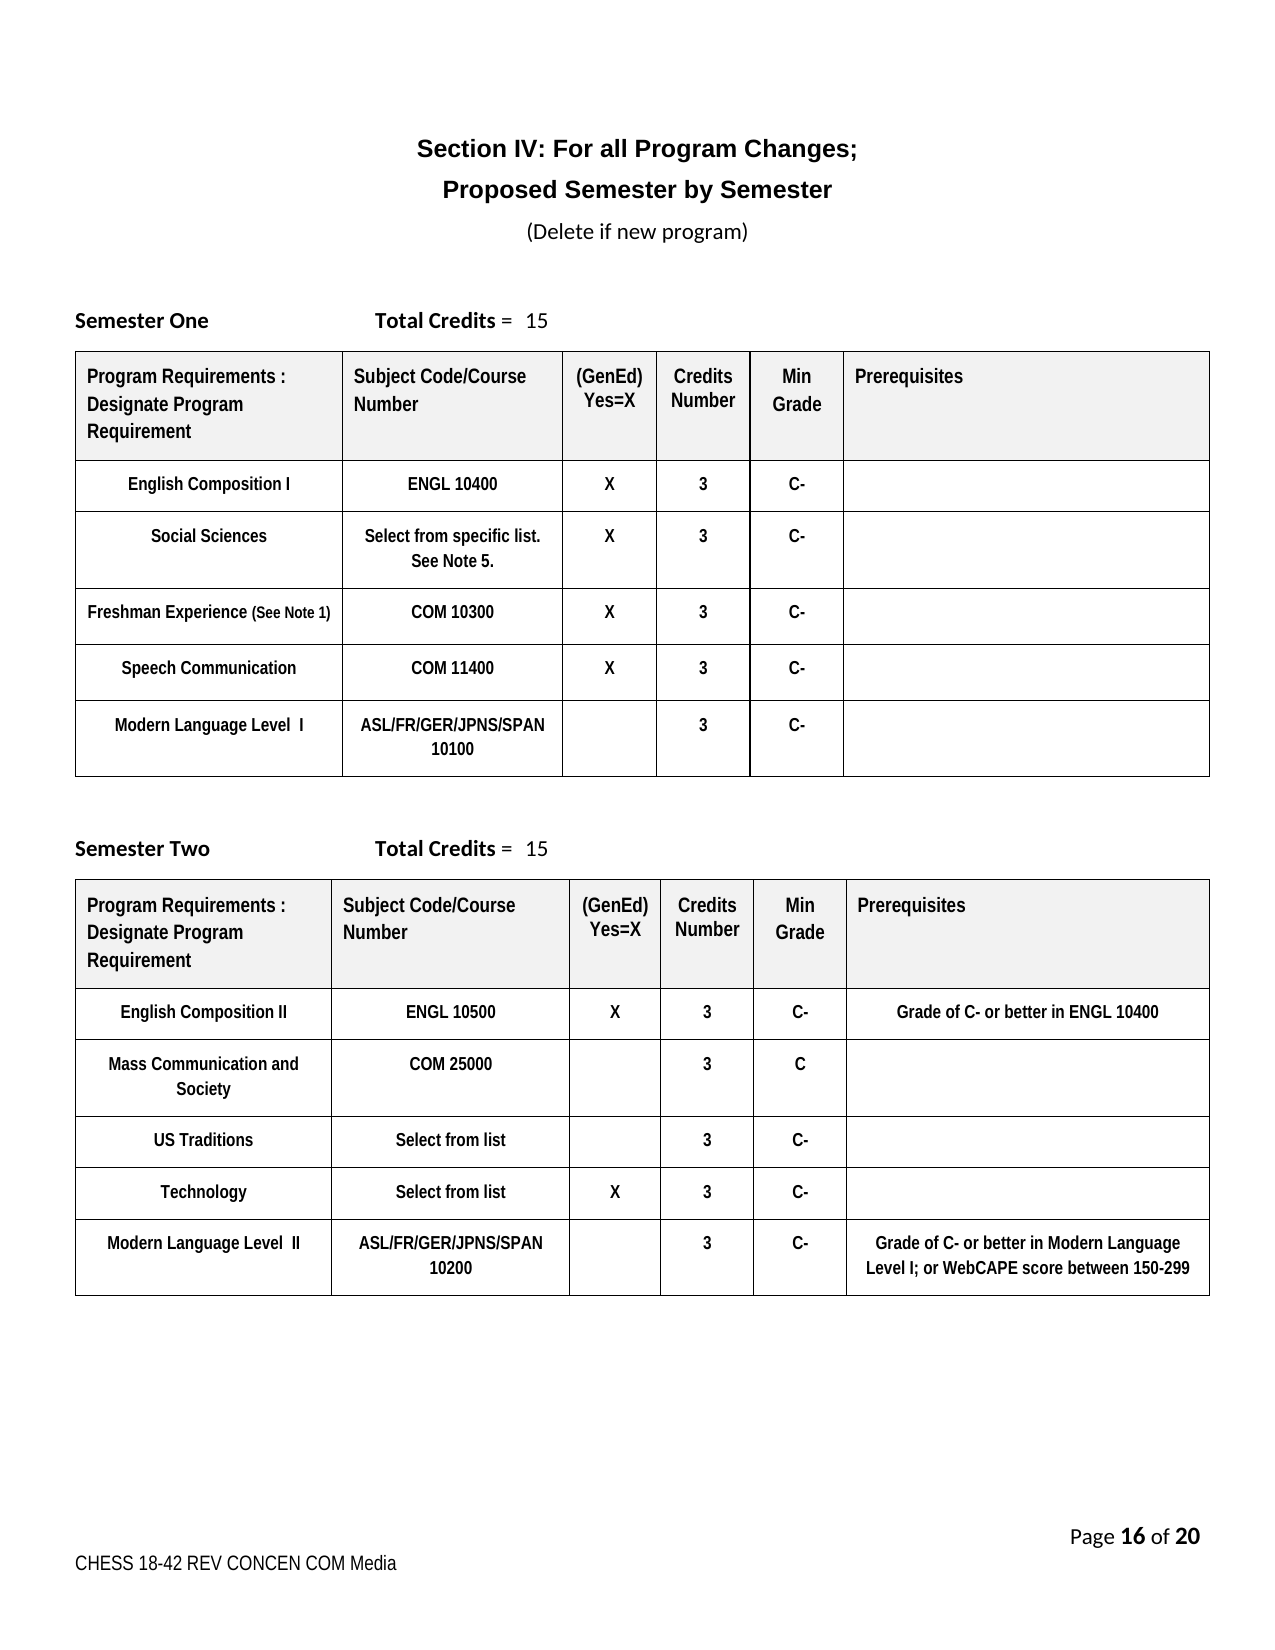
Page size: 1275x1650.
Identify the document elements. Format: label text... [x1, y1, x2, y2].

table_cell C- [751, 512, 843, 587]
table_cell 3 [661, 1117, 753, 1167]
table_cell X [563, 461, 656, 511]
table_cell Freshman Experience (See Note 1) [76, 589, 342, 644]
table_cell 3 [657, 701, 749, 776]
table_cell 3 [661, 1040, 753, 1116]
table_cell Grade of C- or better in Modern Language Level I; or WebCAPE score between 150-299 [847, 1220, 1209, 1295]
table_cell Social Sciences [76, 512, 342, 587]
table_cell C- [754, 1117, 846, 1167]
table_cell [847, 1168, 1209, 1218]
table_cell English Composition II [76, 989, 331, 1039]
table_cell ASL/FR/GER/JPNS/SPAN 10100 [343, 701, 562, 776]
text Proposed Semester by Semester [75, 176, 1200, 204]
table_header Subject Code/Course Number [343, 352, 562, 460]
table_cell ASL/FR/GER/JPNS/SPAN 10200 [332, 1220, 569, 1295]
table_cell 3 [661, 989, 753, 1039]
table_cell C- [751, 589, 843, 644]
table_cell [570, 1117, 660, 1167]
table_cell COM 11400 [343, 645, 562, 700]
table_cell X [563, 512, 656, 587]
table_header Program Requirements : Designate Program Requirement [76, 880, 331, 988]
table_cell C [754, 1040, 846, 1116]
table_cell Select from list [332, 1117, 569, 1167]
table_cell C- [751, 701, 843, 776]
table_cell [570, 1040, 660, 1116]
table_cell Technology [76, 1168, 331, 1218]
table_cell 3 [657, 589, 749, 644]
table_cell [844, 512, 1209, 587]
table_cell [563, 701, 656, 776]
table_cell X [563, 589, 656, 644]
table_header Credits Number [661, 880, 753, 988]
table_header (GenEd) Yes=X [563, 352, 656, 460]
table_cell ENGL 10500 [332, 989, 569, 1039]
table_cell [844, 589, 1209, 644]
table_cell English Composition I [76, 461, 342, 511]
table_cell Speech Communication [76, 645, 342, 700]
table_cell Select from list [332, 1168, 569, 1218]
text Semester Two Total Credits = 15 [75, 834, 1200, 862]
text Semester One Total Credits = 15 [75, 306, 1200, 334]
table_header Min Grade [754, 880, 846, 988]
table_cell 3 [657, 461, 749, 511]
table_cell Mass Communication and Society [76, 1040, 331, 1116]
table_cell C- [754, 989, 846, 1039]
table_header Min Grade [751, 352, 843, 460]
table_header Credits Number [657, 352, 749, 460]
table_header Prerequisites [847, 880, 1209, 988]
table_cell X [570, 1168, 660, 1218]
table_cell Modern Language Level II [76, 1220, 331, 1295]
table_cell [844, 701, 1209, 776]
table_cell COM 10300 [343, 589, 562, 644]
table_cell Grade of C- or better in ENGL 10400 [847, 989, 1209, 1039]
table_cell 3 [657, 645, 749, 700]
table_cell US Traditions [76, 1117, 331, 1167]
text Section IV: For all Program Changes; [75, 134, 1200, 163]
table_cell ENGL 10400 [343, 461, 562, 511]
table_header Prerequisites [844, 352, 1209, 460]
table_cell [847, 1040, 1209, 1116]
table_header Program Requirements : Designate Program Requirement [76, 352, 342, 460]
table_cell C- [751, 461, 843, 511]
table_cell [847, 1117, 1209, 1167]
table_cell C- [754, 1220, 846, 1295]
table_cell X [570, 989, 660, 1039]
table_header Subject Code/Course Number [332, 880, 569, 988]
table_cell Select from specific list. See Note 5. [343, 512, 562, 587]
table_cell C- [754, 1168, 846, 1218]
table_header (GenEd) Yes=X [570, 880, 660, 988]
table_cell [844, 461, 1209, 511]
table_cell C- [751, 645, 843, 700]
text (Delete if new program) [75, 217, 1200, 245]
table_cell [844, 645, 1209, 700]
table_cell 3 [661, 1168, 753, 1218]
table_cell 3 [661, 1220, 753, 1295]
table_cell [570, 1220, 660, 1295]
table_cell X [563, 645, 656, 700]
table_cell 3 [657, 512, 749, 587]
table_cell COM 25000 [332, 1040, 569, 1116]
table_cell Modern Language Level I [76, 701, 342, 776]
